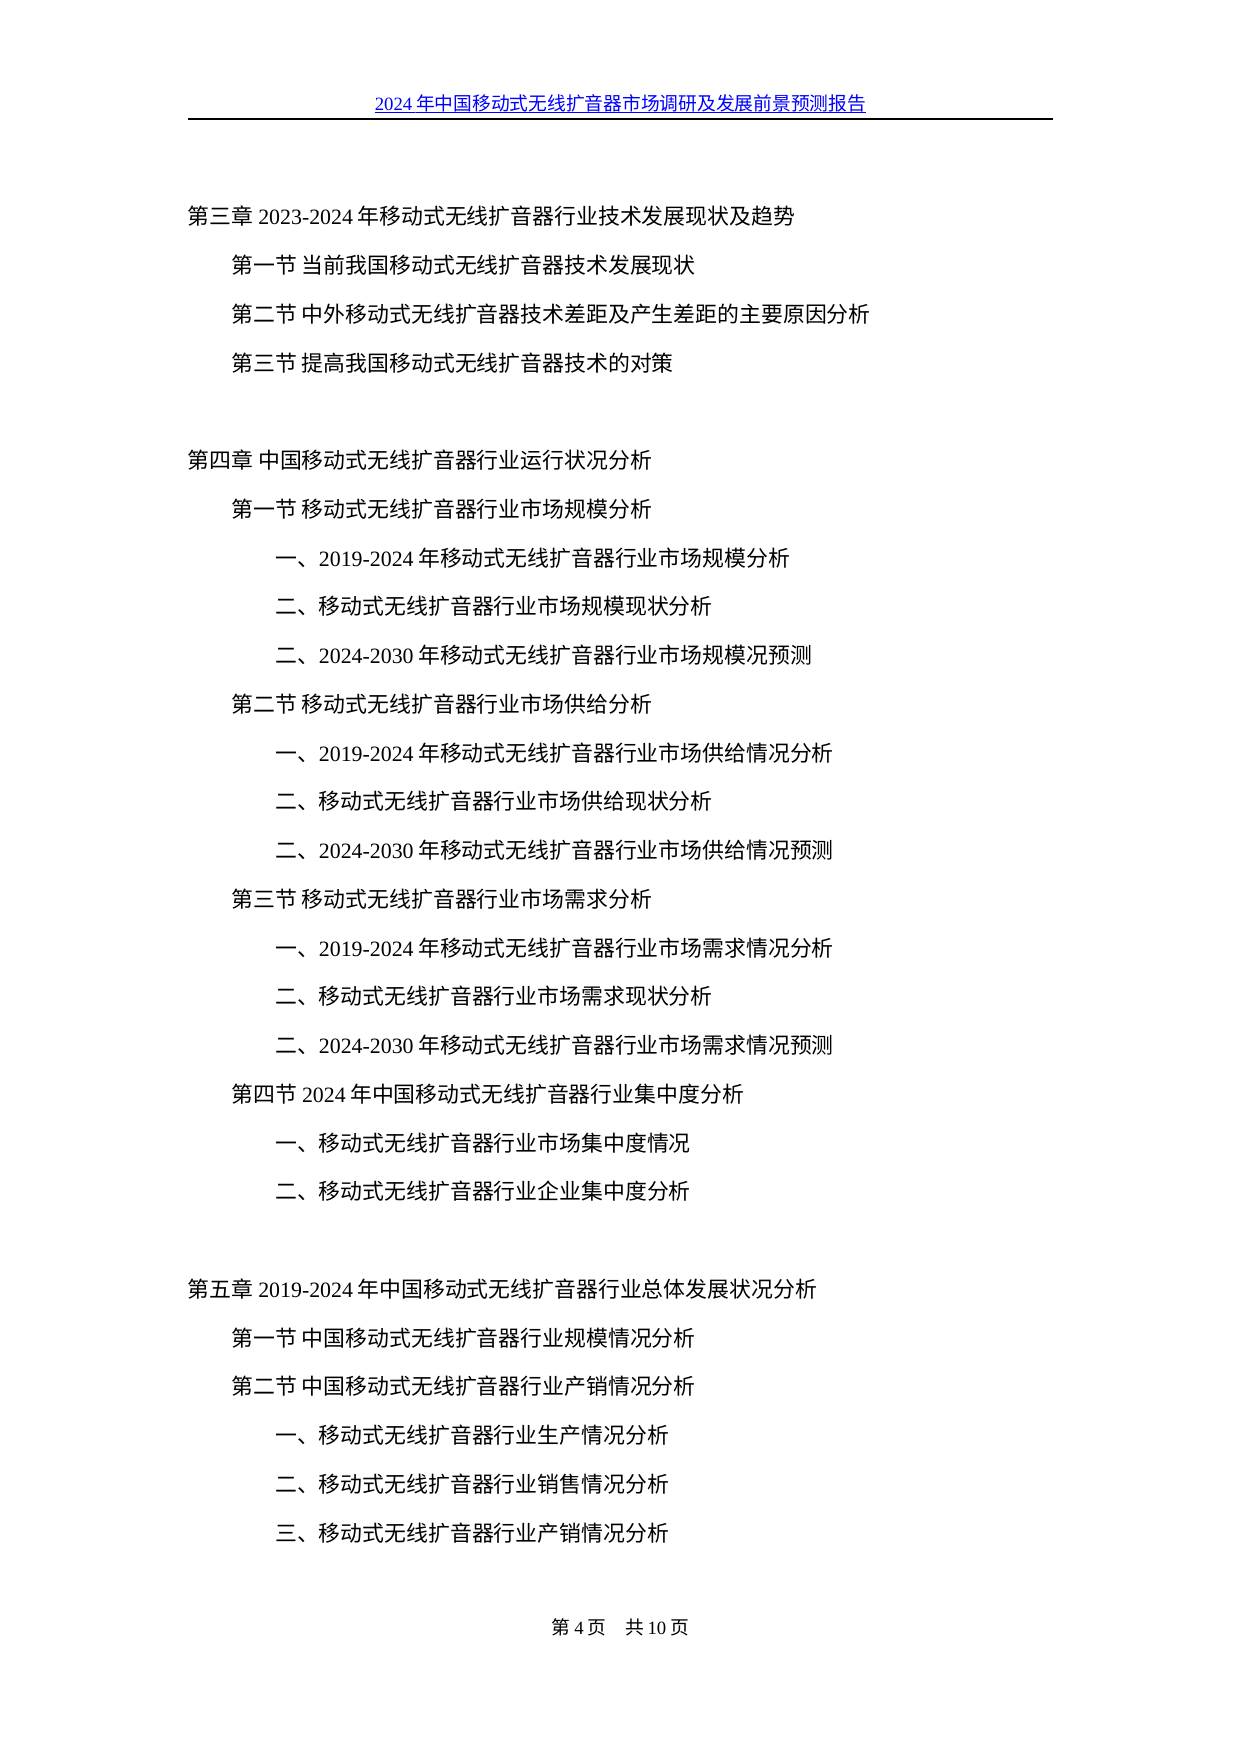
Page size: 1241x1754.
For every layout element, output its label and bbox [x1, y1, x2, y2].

text [187, 150, 1053, 1548]
